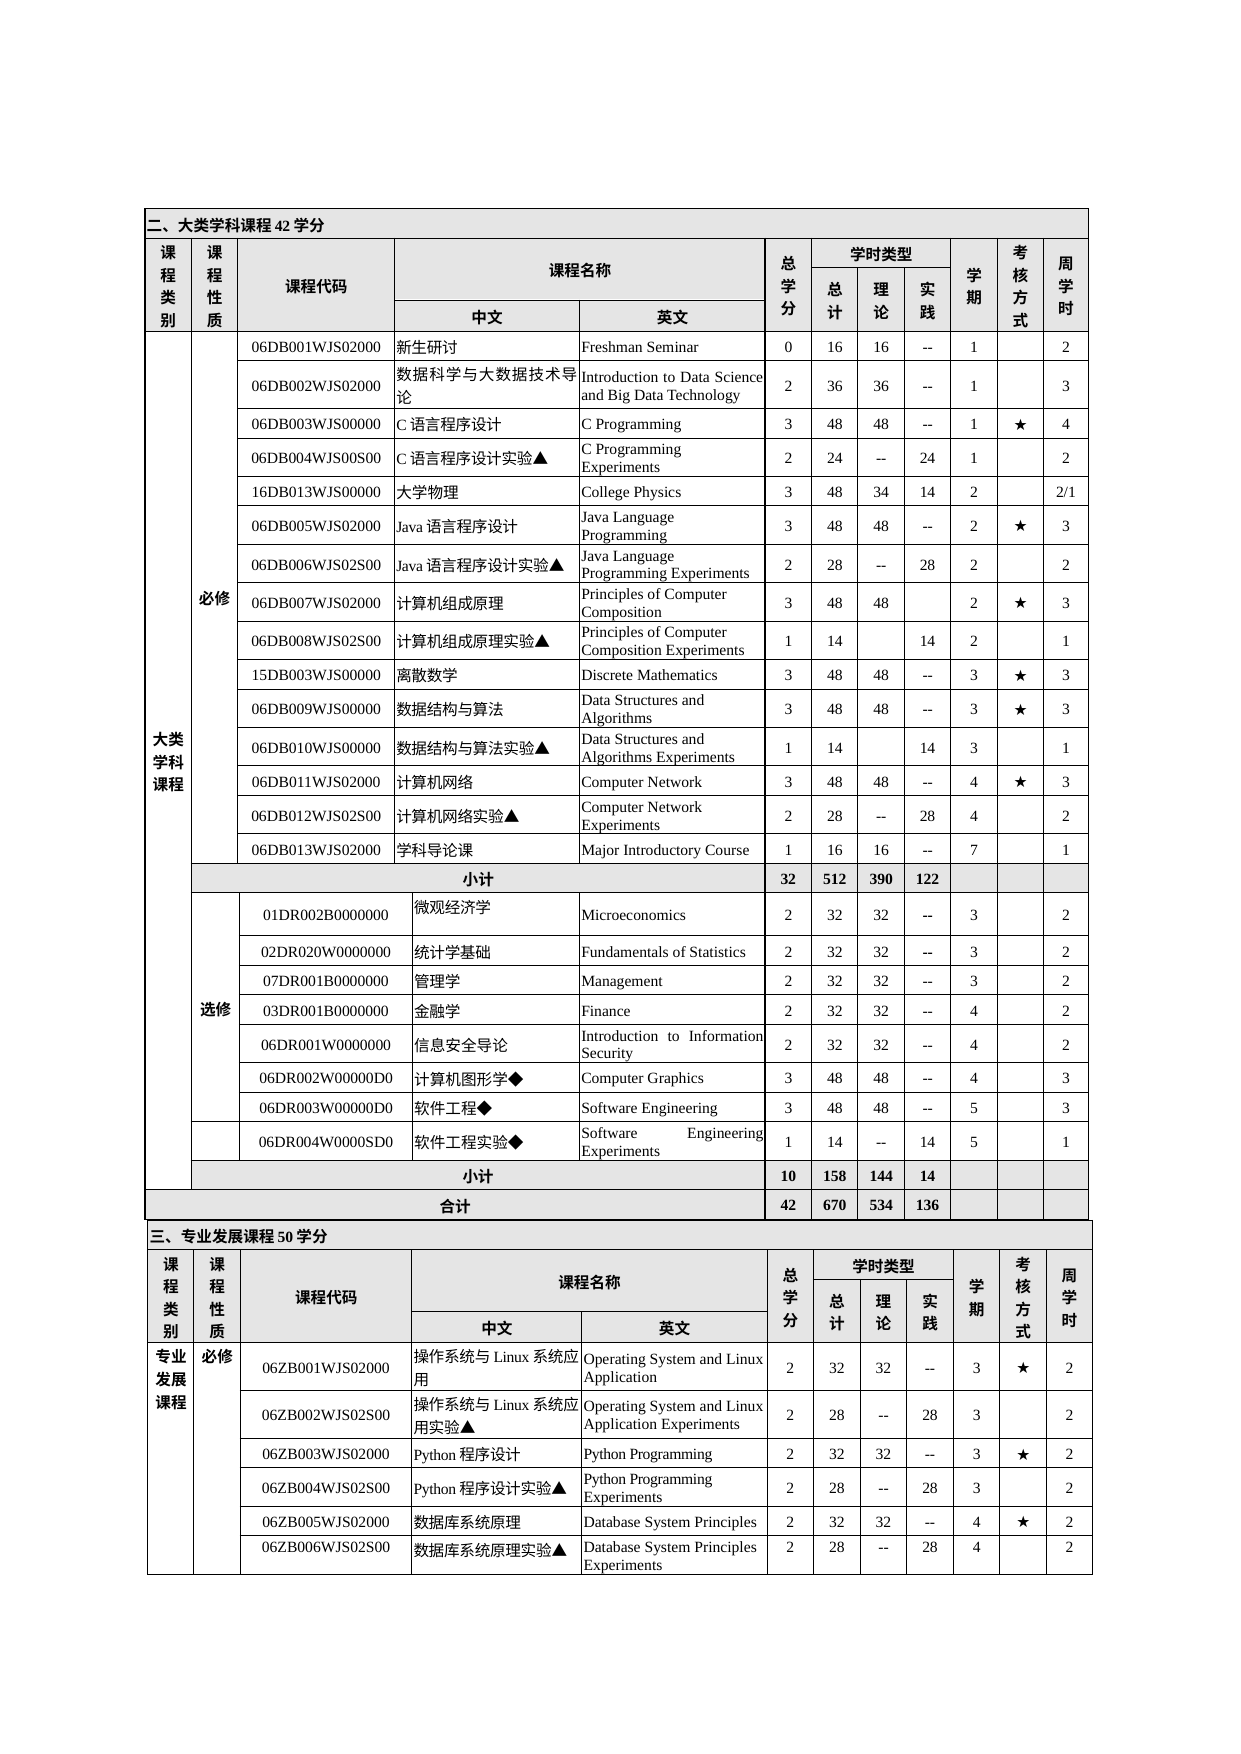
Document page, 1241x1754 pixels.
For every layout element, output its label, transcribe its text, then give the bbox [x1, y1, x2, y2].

table_cell [998, 864, 1043, 892]
table_cell -- [905, 995, 950, 1024]
table_cell [1044, 864, 1088, 892]
table_cell 考 核 方 式 [1000, 1250, 1046, 1342]
table_cell 36 [812, 361, 857, 408]
table_cell 02DR020W0000000 [240, 936, 412, 965]
table_cell 2 [1044, 545, 1088, 582]
table_cell 06DR003W00000D0 [240, 1093, 412, 1121]
table_cell 4 [954, 1507, 999, 1535]
table_cell 06DB010WJS00000 [238, 728, 394, 765]
table_cell 总 学 分 [766, 239, 811, 331]
table_cell ★ [998, 690, 1043, 727]
table_cell 34 [858, 477, 904, 505]
table_cell 32 [814, 1439, 860, 1467]
table_cell 英文 [580, 301, 764, 331]
table_cell -- [905, 966, 950, 994]
table_cell 计算机图形学◆ [413, 1063, 579, 1092]
table_cell -- [858, 796, 904, 833]
table_cell 32 [814, 1343, 860, 1390]
table_cell 28 [907, 1468, 953, 1506]
table_cell 28 [905, 796, 950, 833]
table_cell 操作系统与Linux系统应用实验▲ [412, 1391, 581, 1438]
table_cell 3 [951, 690, 997, 727]
table_cell 06DB005WJS02000 [238, 506, 394, 544]
table_cell 2/1 [1044, 477, 1088, 505]
table_cell 3 [766, 477, 811, 505]
table_cell 06DB006WJS02S00 [238, 545, 394, 582]
table_cell 专业发展课程 [148, 1343, 193, 1574]
table_cell 48 [812, 766, 857, 795]
table_cell 06DR004W0000SD0 [240, 1122, 412, 1160]
table_cell 512 [812, 864, 857, 892]
table_cell 06ZB003WJS02000 [241, 1439, 411, 1467]
table_cell 周 学 时 [1044, 239, 1088, 331]
table_cell [192, 1122, 239, 1160]
table_cell 1 [1044, 1122, 1088, 1160]
table_cell 16 [858, 834, 904, 863]
table_cell 14 [812, 728, 857, 765]
table_cell 07DR001B0000000 [240, 966, 412, 994]
table_cell 学 期 [954, 1250, 999, 1342]
table_cell 48 [812, 690, 857, 727]
table_cell 32 [858, 966, 904, 994]
table_cell 课程名称 [412, 1250, 767, 1311]
table_cell Data Structures and Algorithms [580, 690, 764, 727]
table_cell 48 [812, 506, 857, 544]
table_cell 01DR002B0000000 [240, 893, 412, 935]
table_cell 48 [858, 409, 904, 437]
table_cell -- [905, 690, 950, 727]
table_cell 小计 [192, 1161, 764, 1189]
table_cell 大学物理 [395, 477, 579, 505]
table_cell 4 [1044, 409, 1088, 437]
table_cell 2 [1047, 1343, 1092, 1390]
table_cell 48 [858, 660, 904, 688]
table_cell 4 [954, 1536, 999, 1574]
table_cell Software Engineering Experiments [580, 1122, 764, 1160]
table_cell 大类学科课程 [146, 332, 191, 1189]
table_cell 28 [814, 1536, 860, 1574]
table_cell 4 [951, 1063, 997, 1092]
table_cell 3 [1044, 766, 1088, 795]
table_cell -- [905, 409, 950, 437]
table_cell 考 核 方 式 [998, 239, 1043, 331]
table_cell Computer Network [580, 766, 764, 795]
table_cell [998, 1025, 1043, 1062]
table_cell [1000, 1468, 1046, 1506]
table_cell 28 [907, 1536, 953, 1574]
table_cell 32 [812, 966, 857, 994]
table_cell 06DB007WJS02000 [238, 583, 394, 621]
table_cell 28 [812, 796, 857, 833]
table_cell [951, 1161, 997, 1189]
table_cell 06DB004WJS00S00 [238, 439, 394, 476]
table_cell 0 [766, 332, 811, 360]
table_cell 06DB011WJS02000 [238, 766, 394, 795]
table_cell 必修 [192, 332, 237, 863]
table_cell 1 [766, 834, 811, 863]
table_cell [998, 622, 1043, 659]
table_cell 28 [905, 545, 950, 582]
table_cell 1 [1044, 834, 1088, 863]
table_cell 3 [951, 660, 997, 688]
table_cell Microeconomics [580, 893, 764, 935]
table_cell [998, 728, 1043, 765]
table_cell 06ZB002WJS02S00 [241, 1391, 411, 1438]
table_cell 4 [951, 995, 997, 1024]
table_cell [998, 1190, 1043, 1219]
table_cell 3 [951, 893, 997, 935]
table_cell 金融学 [413, 995, 579, 1024]
table_cell 理 论 [858, 268, 904, 331]
table_cell 操作系统与Linux系统应用 [412, 1343, 581, 1390]
table_cell 32 [766, 864, 811, 892]
table_cell 3 [1044, 1093, 1088, 1121]
table_cell 2 [766, 361, 811, 408]
table_cell -- [907, 1343, 953, 1390]
table_cell 数据库系统原理实验▲ [412, 1536, 581, 1574]
table_cell 42 [766, 1190, 811, 1219]
table_cell 2 [1047, 1391, 1092, 1438]
table_cell 48 [812, 660, 857, 688]
table_cell -- [905, 1025, 950, 1062]
table_cell 48 [812, 477, 857, 505]
table_cell 2 [1047, 1507, 1092, 1535]
table_cell ★ [998, 506, 1043, 544]
table_cell 390 [858, 864, 904, 892]
table_cell 06DR002W00000D0 [240, 1063, 412, 1092]
table_cell 4 [951, 1025, 997, 1062]
table_cell 学时类型 [812, 239, 950, 267]
table_cell Fundamentals of Statistics [580, 936, 764, 965]
table_cell 3 [954, 1343, 999, 1390]
table_cell 32 [858, 995, 904, 1024]
table_cell -- [858, 1122, 904, 1160]
table_cell 2 [951, 506, 997, 544]
table_cell -- [907, 1507, 953, 1535]
table_cell 32 [812, 995, 857, 1024]
table_cell 实 践 [907, 1280, 953, 1342]
table_cell [998, 936, 1043, 965]
table_cell Finance [580, 995, 764, 1024]
table_cell 03DR001B0000000 [240, 995, 412, 1024]
table_cell 14 [812, 622, 857, 659]
table_cell [1000, 1536, 1046, 1574]
table_cell 3 [766, 766, 811, 795]
table_cell 总 学 分 [768, 1250, 813, 1342]
table_cell 5 [951, 1122, 997, 1160]
table_cell Principles of Computer Composition [580, 583, 764, 621]
table_cell ★ [998, 409, 1043, 437]
table_cell 06DB003WJS00000 [238, 409, 394, 437]
table_cell 离散数学 [395, 660, 579, 688]
table_cell 学时类型 [814, 1250, 953, 1279]
table_cell 2 [1044, 1025, 1088, 1062]
table_cell 3 [951, 966, 997, 994]
table_cell 144 [858, 1161, 904, 1189]
table_cell 06ZB001WJS02000 [241, 1343, 411, 1390]
table_cell [858, 622, 904, 659]
table_cell -- [905, 766, 950, 795]
table_cell 1 [1044, 728, 1088, 765]
table_cell 2 [1047, 1536, 1092, 1574]
table_cell 48 [858, 506, 904, 544]
table_cell 微观经济学 [413, 893, 579, 935]
table_cell 信息安全导论 [413, 1025, 579, 1062]
table_cell 课程代码 [241, 1250, 411, 1342]
table_cell -- [905, 1063, 950, 1092]
table_cell 2 [1044, 995, 1088, 1024]
table_cell 2 [766, 1025, 811, 1062]
table_cell 28 [907, 1391, 953, 1438]
table_cell 14 [905, 1122, 950, 1160]
table_cell 158 [812, 1161, 857, 1189]
table_cell 16DB013WJS00000 [238, 477, 394, 505]
table_cell 14 [905, 622, 950, 659]
table_cell 32 [858, 1025, 904, 1062]
table_cell 10 [766, 1161, 811, 1189]
table_cell 1 [766, 622, 811, 659]
table_cell ★ [998, 583, 1043, 621]
table_cell 2 [1044, 439, 1088, 476]
table_cell 4 [951, 796, 997, 833]
table_cell 32 [812, 893, 857, 935]
table_cell Introduction to Information Security [580, 1025, 764, 1062]
table_cell Introduction to Data Science and Big Data Technology [580, 361, 764, 408]
table_cell 3 [766, 1093, 811, 1121]
table_cell [998, 1161, 1043, 1189]
table_cell 数据科学与大数据技术导论 [395, 361, 579, 408]
table_cell 英文 [582, 1312, 767, 1342]
table_cell [998, 1093, 1043, 1121]
table_cell 2 [1044, 332, 1088, 360]
table_cell Principles of Computer Composition Experiments [580, 622, 764, 659]
table_cell 3 [954, 1391, 999, 1438]
table_cell 534 [858, 1190, 904, 1219]
table_cell Software Engineering [580, 1093, 764, 1121]
table_cell 2 [951, 583, 997, 621]
table_cell 周 学 时 [1047, 1250, 1092, 1342]
table_cell 2 [766, 893, 811, 935]
table_cell 06ZB005WJS02000 [241, 1507, 411, 1535]
table_cell ★ [1000, 1343, 1046, 1390]
table_cell 小计 [192, 864, 764, 892]
table_cell 统计学基础 [413, 936, 579, 965]
table_cell 122 [905, 864, 950, 892]
table_cell 32 [814, 1507, 860, 1535]
table_cell 总 计 [812, 268, 857, 331]
table_cell 7 [951, 834, 997, 863]
table_cell -- [905, 660, 950, 688]
table_cell 32 [861, 1507, 906, 1535]
table_cell [998, 1063, 1043, 1092]
table_cell 24 [812, 439, 857, 476]
table_cell -- [907, 1439, 953, 1467]
table_cell 15DB003WJS00000 [238, 660, 394, 688]
table_cell Computer Network Experiments [580, 796, 764, 833]
table_cell 16 [812, 834, 857, 863]
table_header 三、专业发展课程50学分 [148, 1221, 1092, 1249]
table_cell -- [905, 893, 950, 935]
table_cell 3 [1044, 506, 1088, 544]
table_cell 计算机网络实验▲ [395, 796, 579, 833]
table_cell -- [858, 439, 904, 476]
table_cell 48 [858, 1093, 904, 1121]
table_cell 2 [766, 439, 811, 476]
table_cell 28 [814, 1391, 860, 1438]
table_cell Computer Graphics [580, 1063, 764, 1092]
table_cell -- [861, 1468, 906, 1506]
table_cell [998, 796, 1043, 833]
table_cell 合计 [146, 1190, 764, 1219]
table_cell 3 [951, 936, 997, 965]
table_cell -- [905, 332, 950, 360]
table_cell Freshman Seminar [580, 332, 764, 360]
table_cell 3 [1044, 660, 1088, 688]
table_cell 课程名称 [395, 239, 764, 299]
table_cell 14 [905, 728, 950, 765]
table_cell 2 [768, 1468, 813, 1506]
table_cell 计算机网络 [395, 766, 579, 795]
table_cell [858, 728, 904, 765]
table_cell 中文 [412, 1312, 581, 1342]
table_cell 3 [766, 690, 811, 727]
table_cell 2 [766, 796, 811, 833]
table_cell -- [905, 834, 950, 863]
table_cell ★ [998, 766, 1043, 795]
table_cell 3 [954, 1439, 999, 1467]
table_cell ★ [1000, 1507, 1046, 1535]
table_cell [905, 583, 950, 621]
table_cell 2 [1047, 1439, 1092, 1467]
table_cell 2 [1044, 966, 1088, 994]
table_cell 1 [766, 728, 811, 765]
table_cell 2 [951, 545, 997, 582]
table_cell 2 [1044, 936, 1088, 965]
table_cell ★ [998, 660, 1043, 688]
table_cell 选修 [192, 893, 239, 1121]
table_cell 24 [905, 439, 950, 476]
table_cell 48 [858, 583, 904, 621]
table_cell Python程序设计实验▲ [412, 1468, 581, 1506]
table_cell 课 程 类 别 [146, 239, 191, 331]
table_cell -- [858, 545, 904, 582]
table_cell 14 [812, 1122, 857, 1160]
table_cell Java语言程序设计 [395, 506, 579, 544]
table_cell 06DR001W0000000 [240, 1025, 412, 1062]
table_cell Python程序设计 [412, 1439, 581, 1467]
table_cell 06DB008WJS02S00 [238, 622, 394, 659]
table_cell 2 [766, 966, 811, 994]
table_cell C Programming Experiments [580, 439, 764, 476]
table_cell 28 [814, 1468, 860, 1506]
table_cell 管理学 [413, 966, 579, 994]
table_cell 1 [1044, 622, 1088, 659]
table_cell 32 [861, 1439, 906, 1467]
table_cell 3 [766, 1063, 811, 1092]
table_cell [998, 834, 1043, 863]
table_cell 3 [766, 506, 811, 544]
table_cell 06DB002WJS02000 [238, 361, 394, 408]
table_cell 06DB001WJS02000 [238, 332, 394, 360]
table_cell Java语言程序设计实验▲ [395, 545, 579, 582]
table_cell C语言程序设计 [395, 409, 579, 437]
table_cell 14 [905, 1161, 950, 1189]
table_cell [998, 439, 1043, 476]
table_cell Major Introductory Course [580, 834, 764, 863]
table_cell [998, 477, 1043, 505]
table_cell Data Structures and Algorithms Experiments [580, 728, 764, 765]
table_cell 2 [1047, 1468, 1092, 1506]
table_cell Java Language Programming Experiments [580, 545, 764, 582]
table_cell [998, 995, 1043, 1024]
table_cell [998, 893, 1043, 935]
table_cell Operating System and Linux Application Experiments [582, 1391, 767, 1438]
table_cell Discrete Mathematics [580, 660, 764, 688]
table_cell 2 [766, 995, 811, 1024]
table_cell 136 [905, 1190, 950, 1219]
table_cell 3 [1044, 1063, 1088, 1092]
table_cell Java Language Programming [580, 506, 764, 544]
table_cell 3 [951, 728, 997, 765]
table_cell 数据库系统原理 [412, 1507, 581, 1535]
table_cell 学科导论课 [395, 834, 579, 863]
table_cell 2 [768, 1439, 813, 1467]
table_cell ★ [1000, 1439, 1046, 1467]
table_cell [1044, 1190, 1088, 1219]
table_cell 5 [951, 1093, 997, 1121]
table_cell 2 [766, 545, 811, 582]
table_cell 3 [1044, 361, 1088, 408]
table_cell 48 [812, 1063, 857, 1092]
table_cell [951, 864, 997, 892]
table_cell 新生研讨 [395, 332, 579, 360]
table_cell 3 [954, 1468, 999, 1506]
table_cell 3 [1044, 690, 1088, 727]
table_cell 06DB009WJS00000 [238, 690, 394, 727]
table_cell 3 [766, 583, 811, 621]
table_cell 48 [858, 690, 904, 727]
table_cell 2 [951, 477, 997, 505]
table_cell 2 [768, 1343, 813, 1390]
table_cell Python Programming [582, 1439, 767, 1467]
table_cell 理 论 [861, 1280, 906, 1342]
table_cell 总 计 [814, 1280, 860, 1342]
table_cell 14 [905, 477, 950, 505]
table_cell 36 [858, 361, 904, 408]
table_cell 软件工程实验◆ [413, 1122, 579, 1160]
table_cell 实 践 [905, 268, 950, 331]
table_cell 必修 [194, 1343, 240, 1574]
table_cell [1000, 1391, 1046, 1438]
table_cell 32 [812, 1025, 857, 1062]
table_cell 06ZB004WJS02S00 [241, 1468, 411, 1506]
table_cell [998, 361, 1043, 408]
table_cell [1044, 1161, 1088, 1189]
table_cell 48 [812, 583, 857, 621]
table_cell 06DB012WJS02S00 [238, 796, 394, 833]
table_cell 软件工程◆ [413, 1093, 579, 1121]
table_cell 课 程 性 质 [192, 239, 237, 331]
table_cell 2 [766, 936, 811, 965]
table_cell 06DB013WJS02000 [238, 834, 394, 863]
table_cell 1 [951, 439, 997, 476]
table_cell 中文 [395, 301, 579, 331]
table_cell 48 [812, 409, 857, 437]
table_cell 课程代码 [238, 239, 394, 331]
table_cell 2 [951, 622, 997, 659]
table_cell Management [580, 966, 764, 994]
table_cell 1 [951, 361, 997, 408]
table_cell 32 [812, 936, 857, 965]
table_cell 48 [812, 1093, 857, 1121]
table_cell 学 期 [951, 239, 997, 331]
table_cell 32 [861, 1343, 906, 1390]
table_cell 3 [766, 409, 811, 437]
table_cell 数据结构与算法实验▲ [395, 728, 579, 765]
table_cell 4 [951, 766, 997, 795]
table_cell 2 [768, 1507, 813, 1535]
table_cell 48 [858, 766, 904, 795]
table_cell 32 [858, 936, 904, 965]
table_cell College Physics [580, 477, 764, 505]
table_cell 48 [858, 1063, 904, 1092]
table_cell 2 [768, 1391, 813, 1438]
table_cell 2 [768, 1536, 813, 1574]
table_cell C语言程序设计实验▲ [395, 439, 579, 476]
table_cell 16 [858, 332, 904, 360]
table_cell 课 程 类 别 [148, 1250, 193, 1342]
table_cell 2 [1044, 796, 1088, 833]
table_cell Database System Principles [582, 1507, 767, 1535]
table_header 二、大类学科课程42学分 [146, 209, 1088, 238]
table_cell Operating System and Linux Application [582, 1343, 767, 1390]
table_cell -- [905, 361, 950, 408]
table_cell 16 [812, 332, 857, 360]
table_cell -- [905, 936, 950, 965]
table_cell 课 程 性 质 [194, 1250, 240, 1342]
table_cell -- [861, 1391, 906, 1438]
table_cell 32 [858, 893, 904, 935]
table_cell [998, 545, 1043, 582]
table_cell Database System Principles Experiments [582, 1536, 767, 1574]
table_cell 计算机组成原理 [395, 583, 579, 621]
table_cell -- [861, 1536, 906, 1574]
table_cell 1 [951, 332, 997, 360]
table_cell 3 [1044, 583, 1088, 621]
table_cell 670 [812, 1190, 857, 1219]
table_cell 数据结构与算法 [395, 690, 579, 727]
table_cell [998, 966, 1043, 994]
table_cell 2 [1044, 893, 1088, 935]
table_cell 1 [951, 409, 997, 437]
table_cell 3 [766, 660, 811, 688]
table_cell Python Programming Experiments [582, 1468, 767, 1506]
table_cell [998, 332, 1043, 360]
table_cell [951, 1190, 997, 1219]
table_cell 计算机组成原理实验▲ [395, 622, 579, 659]
table_cell -- [905, 1093, 950, 1121]
table_cell 28 [812, 545, 857, 582]
table_cell 1 [766, 1122, 811, 1160]
table_cell -- [905, 506, 950, 544]
table_cell 06ZB006WJS02S00 [241, 1536, 411, 1574]
table_cell C Programming [580, 409, 764, 437]
table_cell [998, 1122, 1043, 1160]
